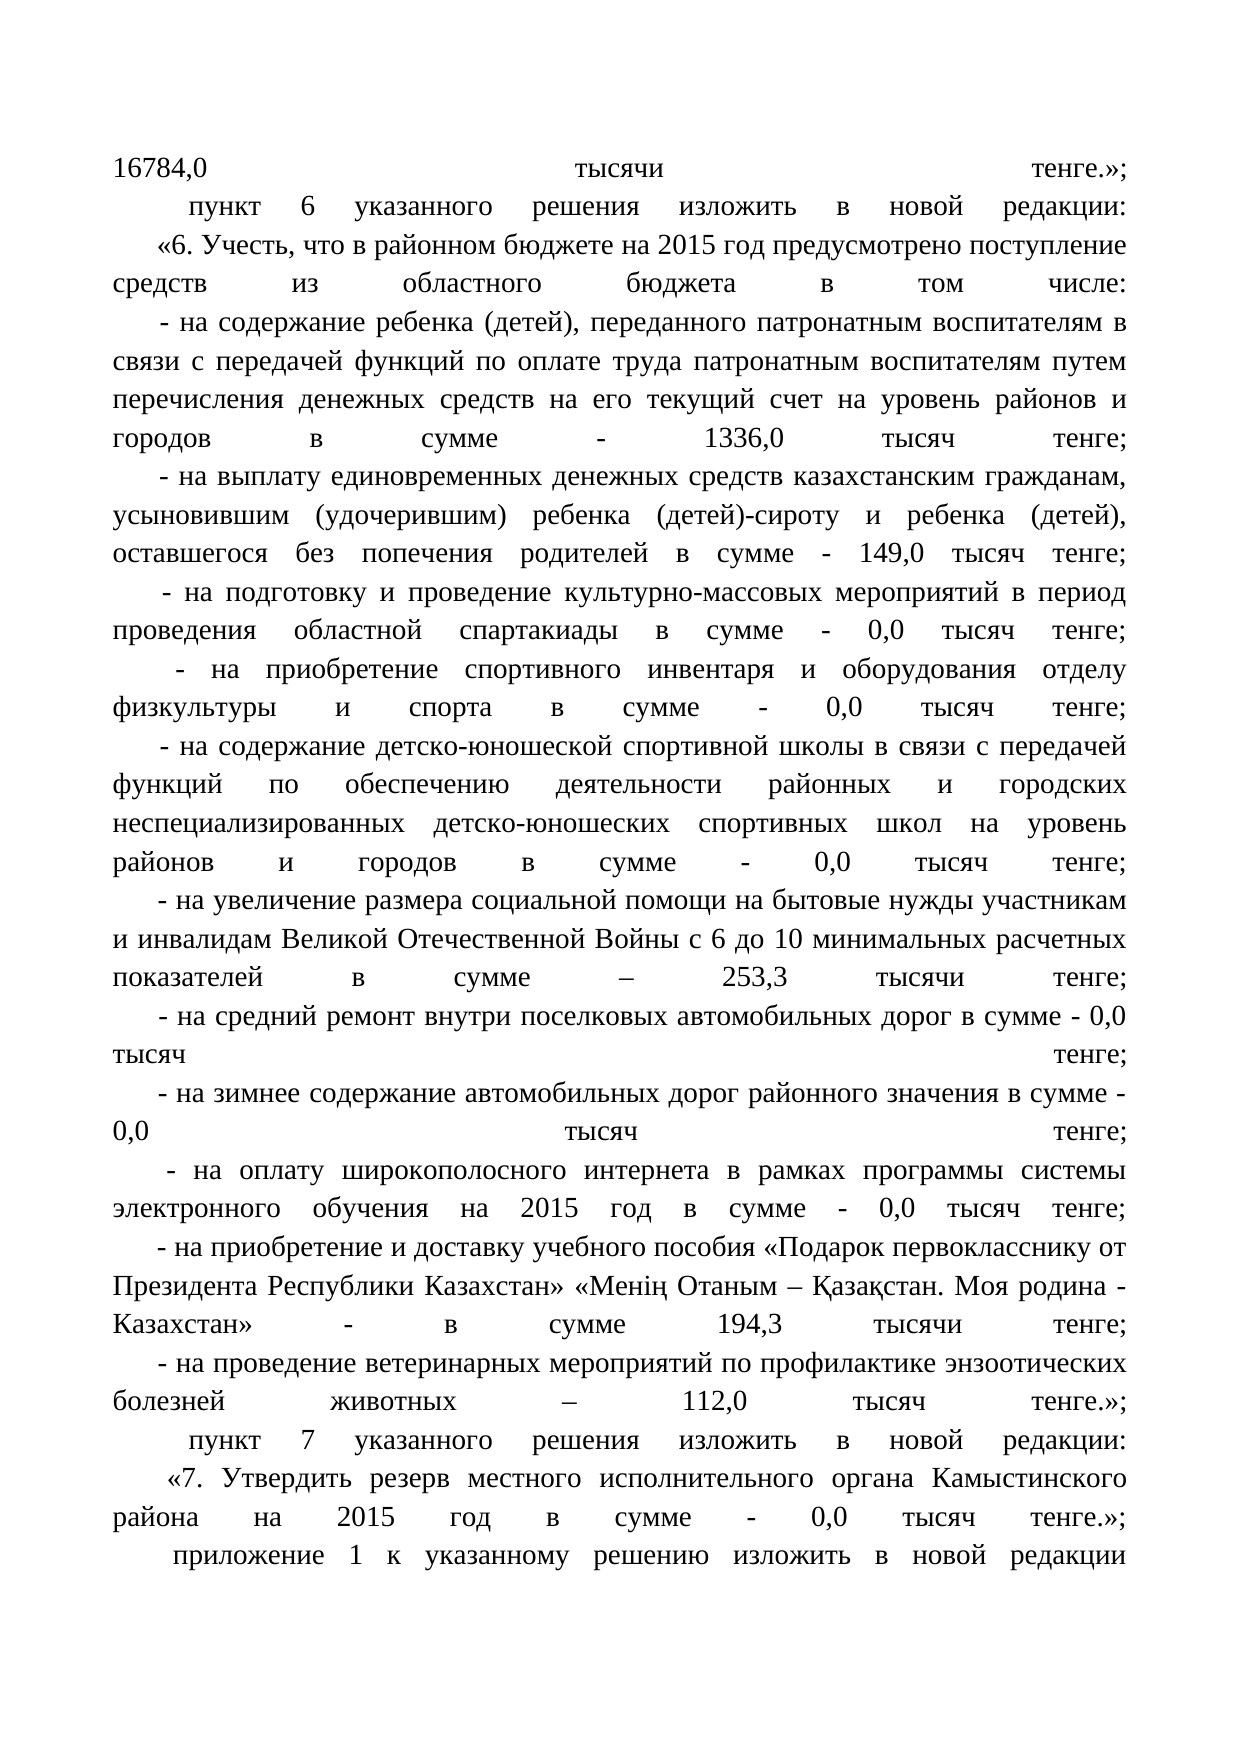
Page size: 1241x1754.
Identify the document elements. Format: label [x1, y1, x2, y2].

text [112, 150, 1128, 1571]
